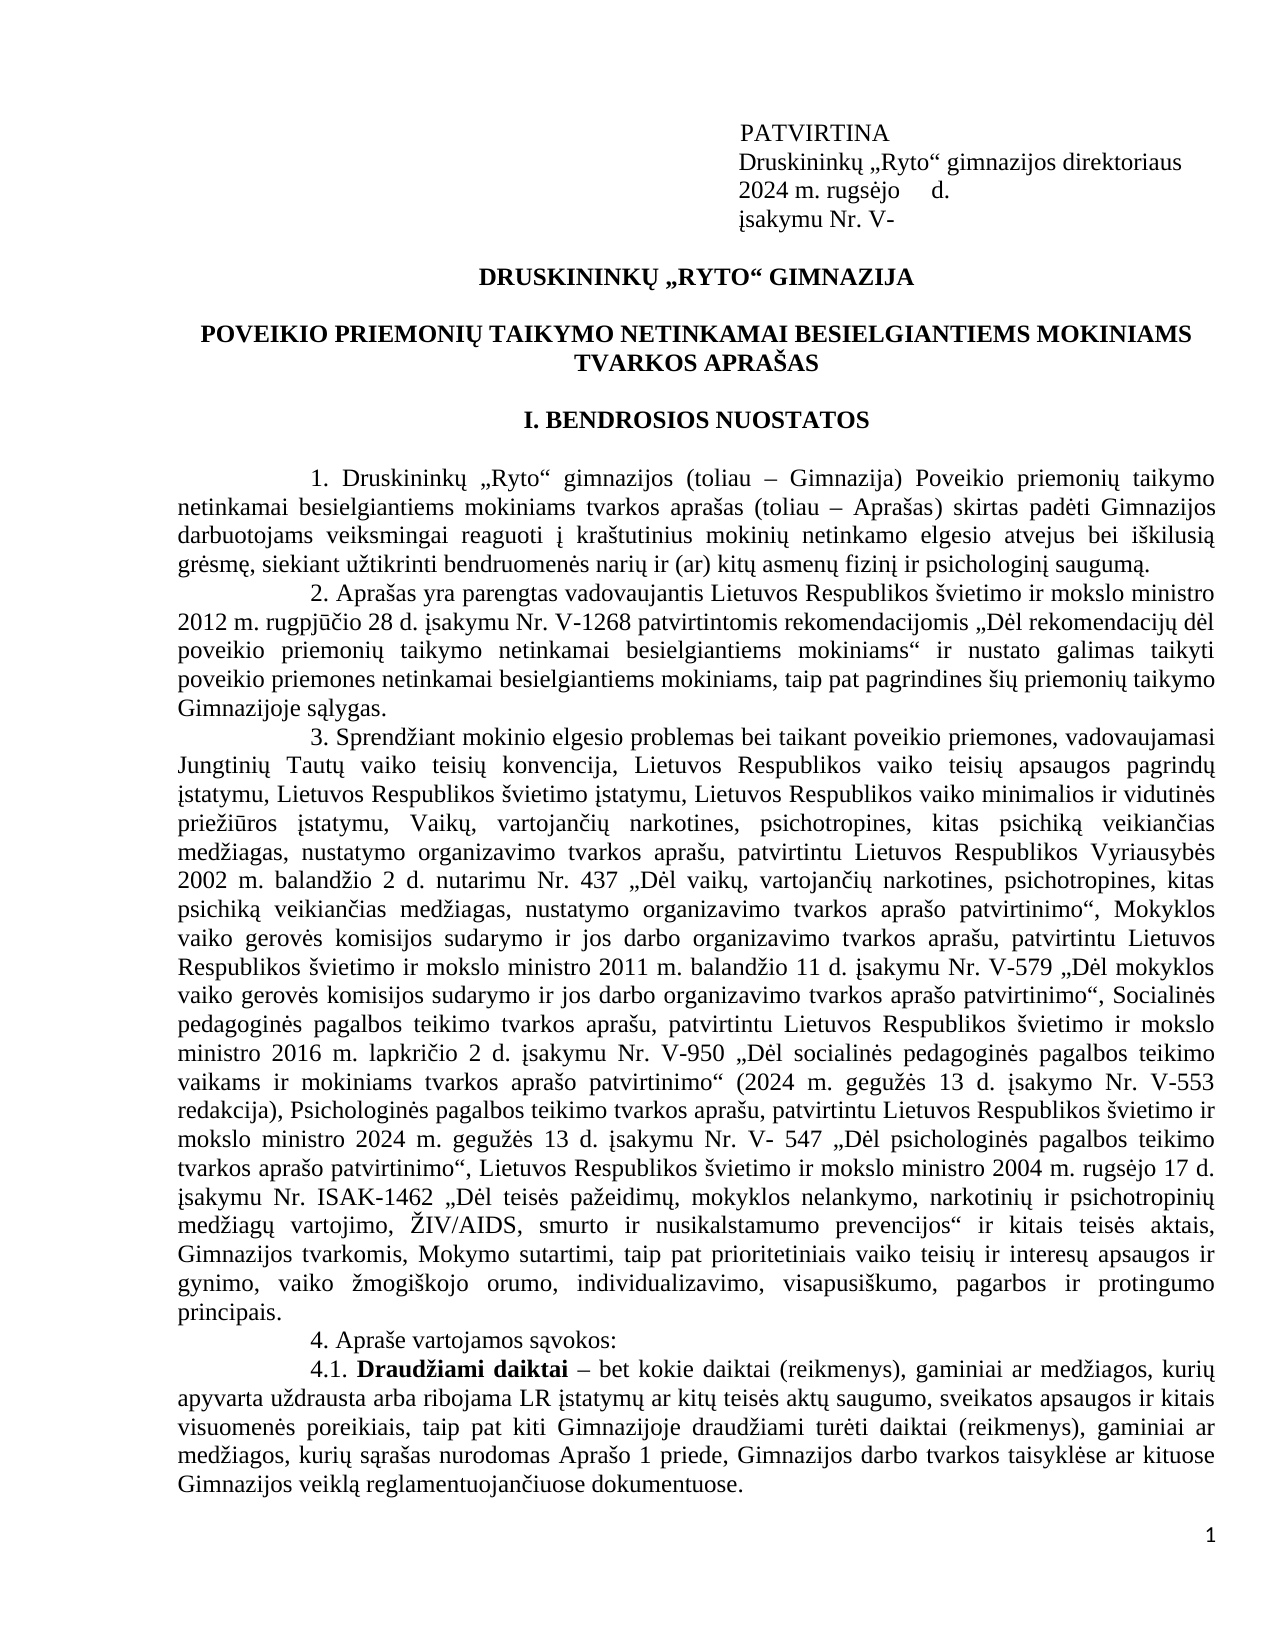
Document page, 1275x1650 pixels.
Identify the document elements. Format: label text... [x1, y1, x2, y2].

text Druskininkų „Ryto“ gimnazijos direktoriaus [738, 147, 1216, 176]
text įsakymu Nr. V- [738, 204, 1216, 233]
text I. BENDROSIOS NUOSTATOS [177, 406, 1216, 434]
text 2. Aprašas yra parengtas vadovaujantis Lietuvos Respublikos švietimo ir mokslo ministro 2012 m. rugpjūčio 28 d. įsakymu Nr. V-1268 patvirtintomis rekomendacijomis „Dėl rekomendacijų dėl poveikio priemonių taikymo netinkamai besielgiantiems mokiniams“ ir nustato galimas taikyti poveikio priemones netinkamai besielgiantiems mokiniams, taip pat pagrindines šių priemonių taikymo Gimnazijoje sąlygas. [177, 578, 1216, 722]
text 3. Sprendžiant mokinio elgesio problemas bei taikant poveikio priemones, vadovaujamasi Jungtinių Tautų vaiko teisių konvencija, Lietuvos Respublikos vaiko teisių apsaugos pagrindų įstatymu, Lietuvos Respublikos švietimo įstatymu, Lietuvos Respublikos vaiko minimalios ir vidutinės priežiūros įstatymu, Vaikų, vartojančių narkotines, psichotropines, kitas psichiką veikiančias medžiagas, nustatymo organizavimo tvarkos aprašu, patvirtintu Lietuvos Respublikos Vyriausybės 2002 m. balandžio 2 d. nutarimu Nr. 437 „Dėl vaikų, vartojančių narkotines, psichotropines, kitas psichiką veikiančias medžiagas, nustatymo organizavimo tvarkos aprašo patvirtinimo“, Mokyklos vaiko gerovės komisijos sudarymo ir jos darbo organizavimo tvarkos aprašu, patvirtintu Lietuvos Respublikos švietimo ir mokslo ministro 2011 m. balandžio 11 d. įsakymu Nr. V-579 „Dėl mokyklos vaiko gerovės komisijos sudarymo ir jos darbo organizavimo tvarkos aprašo patvirtinimo“, Socialinės pedagoginės pagalbos teikimo tvarkos aprašu, patvirtintu Lietuvos Respublikos švietimo ir mokslo ministro 2016 m. lapkričio 2 d. įsakymu Nr. V-950 „Dėl socialinės pedagoginės pagalbos teikimo vaikams ir mokiniams tvarkos aprašo patvirtinimo“ (2024 m. gegužės 13 d. įsakymo Nr. V-553 redakcija), Psichologinės pagalbos teikimo tvarkos aprašu, patvirtintu Lietuvos Respublikos švietimo ir mokslo ministro 2024 m. gegužės 13 d. įsakymu Nr. V- 547 „Dėl psichologinės pagalbos teikimo tvarkos aprašo patvirtinimo“, Lietuvos Respublikos švietimo ir mokslo ministro 2004 m. rugsėjo 17 d. įsakymu Nr. ISAK-1462 „Dėl teisės pažeidimų, mokyklos nelankymo, narkotinių ir psichotropinių medžiagų vartojimo, ŽIV/AIDS, smurto ir nusikalstamumo prevencijos“ ir kitais teisės aktais, Gimnazijos tvarkomis, Mokymo sutartimi, taip pat prioritetiniais vaiko teisių ir interesų apsaugos ir gynimo, vaiko žmogiškojo orumo, individualizavimo, visapusiškumo, pagarbos ir protingumo principais. [177, 722, 1216, 1326]
text 2024 m. rugsėjo d. [738, 176, 1216, 204]
text 4.1. Draudžiami daiktai – bet kokie daiktai (reikmenys), gaminiai ar medžiagos, kurių apyvarta uždrausta arba ribojama LR įstatymų ar kitų teisės aktų saugumo, sveikatos apsaugos ir kitais visuomenės poreikiais, taip pat kiti Gimnazijoje draudžiami turėti daiktai (reikmenys), gaminiai ar medžiagos, kurių sąrašas nurodomas Aprašo 1 priede, Gimnazijos darbo tvarkos taisyklėse ar kituose Gimnazijos veiklą reglamentuojančiuose dokumentuose. [177, 1354, 1216, 1498]
text DRUSKININKŲ „rYTO“ GIMNAZIJA [177, 262, 1216, 291]
text POVEIKIO PRIEMONIŲ TAIKYMO NETINKAMAI BESIELGIANTIEMS MOKINIAMS tvarkos APRAŠAS [177, 319, 1216, 377]
text 1. Druskininkų „Ryto“ gimnazijos (toliau – Gimnazija) Poveikio priemonių taikymo netinkamai besielgiantiems mokiniams tvarkos aprašas (toliau – Aprašas) skirtas padėti Gimnazijos darbuotojams veiksmingai reaguoti į kraštutinius mokinių netinkamo elgesio atvejus bei iškilusią grėsmę, siekiant užtikrinti bendruomenės narių ir (ar) kitų asmenų fizinį ir psichologinį saugumą. [177, 463, 1216, 578]
text PATVIRTINA [177, 118, 1216, 147]
text 4. Apraše vartojamos sąvokos: [310, 1326, 1216, 1354]
